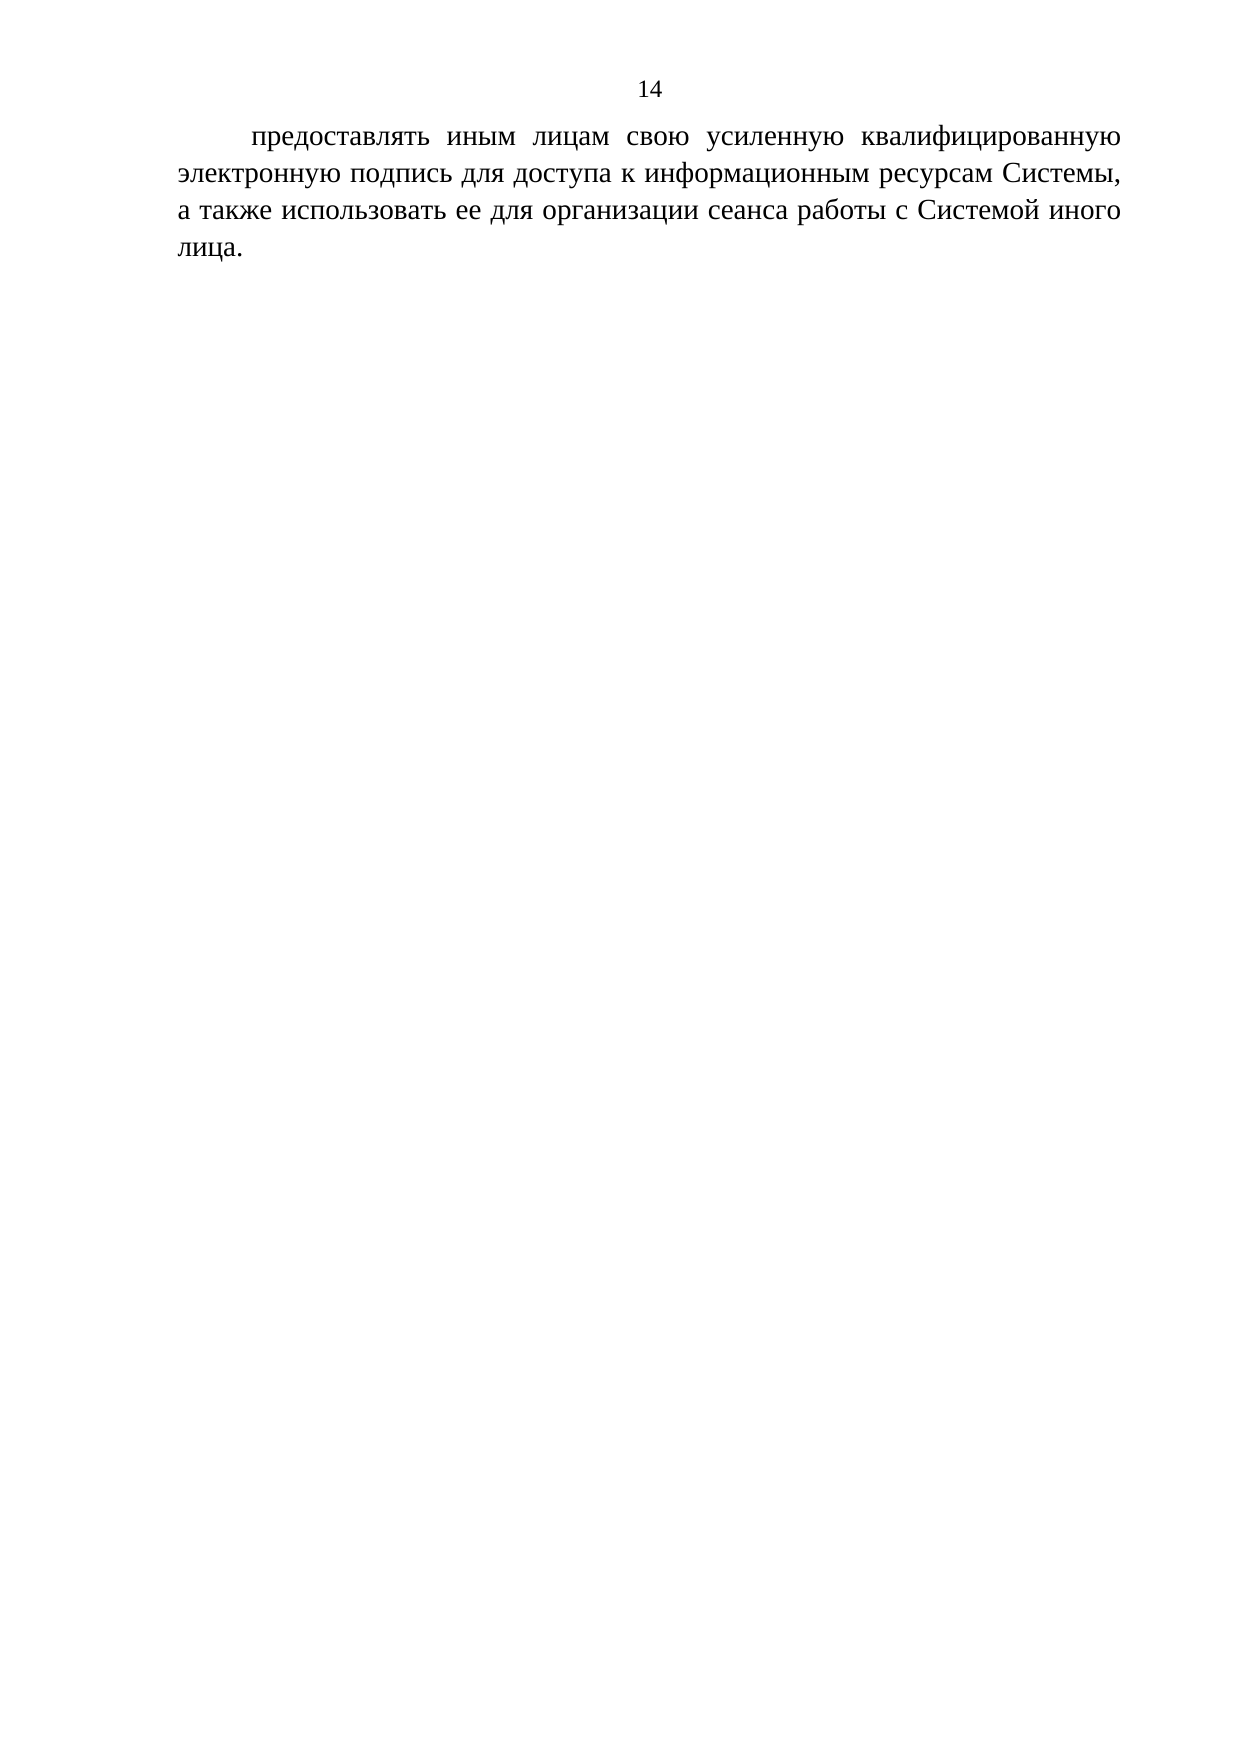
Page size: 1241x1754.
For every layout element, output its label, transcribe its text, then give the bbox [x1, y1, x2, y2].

text предоставлять иным лицам свою усиленную квалифицированную электронную подпись для доступа к информационным ресурсам Системы, а также использовать ее для организации сеанса работы с Системой иного лица. [177, 118, 1122, 262]
